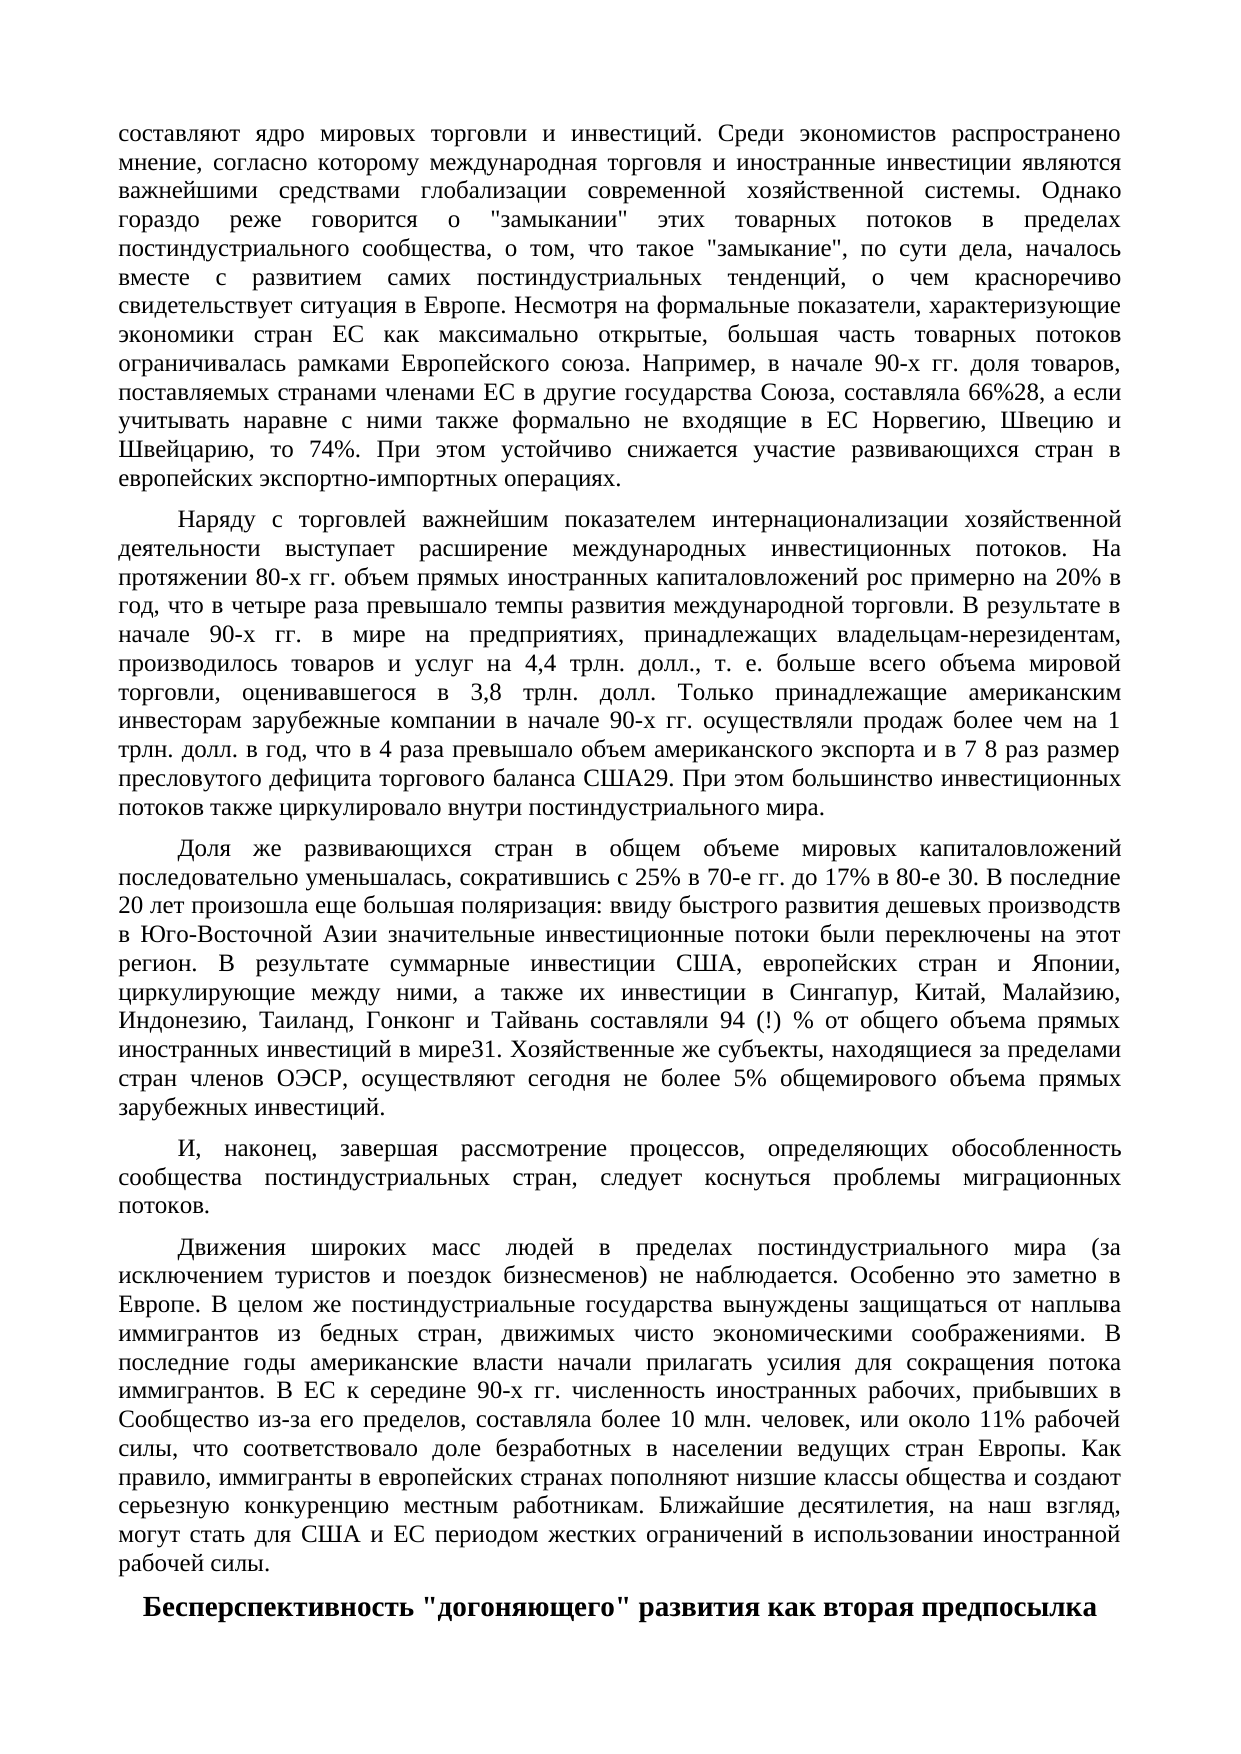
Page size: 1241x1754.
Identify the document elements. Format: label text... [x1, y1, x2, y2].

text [118, 1589, 1122, 1623]
text Движения широких масс людей в пределах постиндустриального мира (за исключением туристов и поездок бизнесменов) не наблюдается. Особенно это заметно в Европе. В целом же постиндустриальные государства вынуждены защищаться от наплыва иммигрантов из бедных стран, движимых чисто экономическими соображениями. В последние годы американские власти начали прилагать усилия для сокращения потока иммигрантов. В ЕС к середине 90-х гг. численность иностранных рабочих, прибывших в Сообщество из-за его пределов, составляла более 10 млн. человек, или около 11% рабочей силы, что соответствовало доле безработных в населении ведущих стран Европы. Как правило, иммигранты в европейских странах пополняют низшие классы общества и создают серьезную конкуренцию местным работникам. Ближайшие десятилетия, на наш взгляд, могут стать для США и ЕС периодом жестких ограничений в использовании иностранной рабочей силы. [118, 1232, 1122, 1577]
text И, наконец, завершая рассмотрение процессов, определяющих обособленность сообщества постиндустриальных стран, следует коснуться проблемы миграционных потоков. [118, 1133, 1122, 1219]
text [118, 118, 1122, 492]
text Доля же развивающихся стран в общем объеме мировых капиталовложений последовательно уменьшалась, сократившись с 25% в 70-е гг. до 17% в 80-е 30. В последние 20 лет произошла еще большая поляризация: ввиду быстрого развития дешевых производств в Юго-Восточной Азии значительные инвестиционные потоки были переключены на этот регион. В результате суммарные инвестиции США, европейских стран и Японии, циркулирующие между ними, а также их инвестиции в Сингапур, Китай, Малайзию, Индонезию, Таиланд, Гонконг и Тайвань составляли 94 (!) % от общего объема прямых иностранных инвестиций в мире31. Хозяйственные же субъекты, находящиеся за пределами стран членов ОЭСР, осуществляют сегодня не более 5% общемирового объема прямых зарубежных инвестиций. [118, 833, 1122, 1121]
text Наряду с торговлей важнейшим показателем интернационализации хозяйственной деятельности выступает расширение международных инвестиционных потоков. На протяжении 80-х гг. объем прямых иностранных капиталовложений рос примерно на 20% в год, что в четыре раза превышало темпы развития международной торговли. В результате в начале 90-х гг. в мире на предприятиях, принадлежащих владельцам-нерезидентам, производилось товаров и услуг на 4,4 трлн. долл., т. е. больше всего объема мировой торговли, оценивавшегося в 3,8 трлн. долл. Только принадлежащие американским инвесторам зарубежные компании в начале 90-х гг. осуществляли продаж более чем на 1 трлн. долл. в год, что в 4 раза превышало объем американского экспорта и в 7 8 раз размер пресловутого дефицита торгового баланса США29. При этом большинство инвестиционных потоков также циркулировало внутри постиндустриального мира. [118, 504, 1122, 821]
